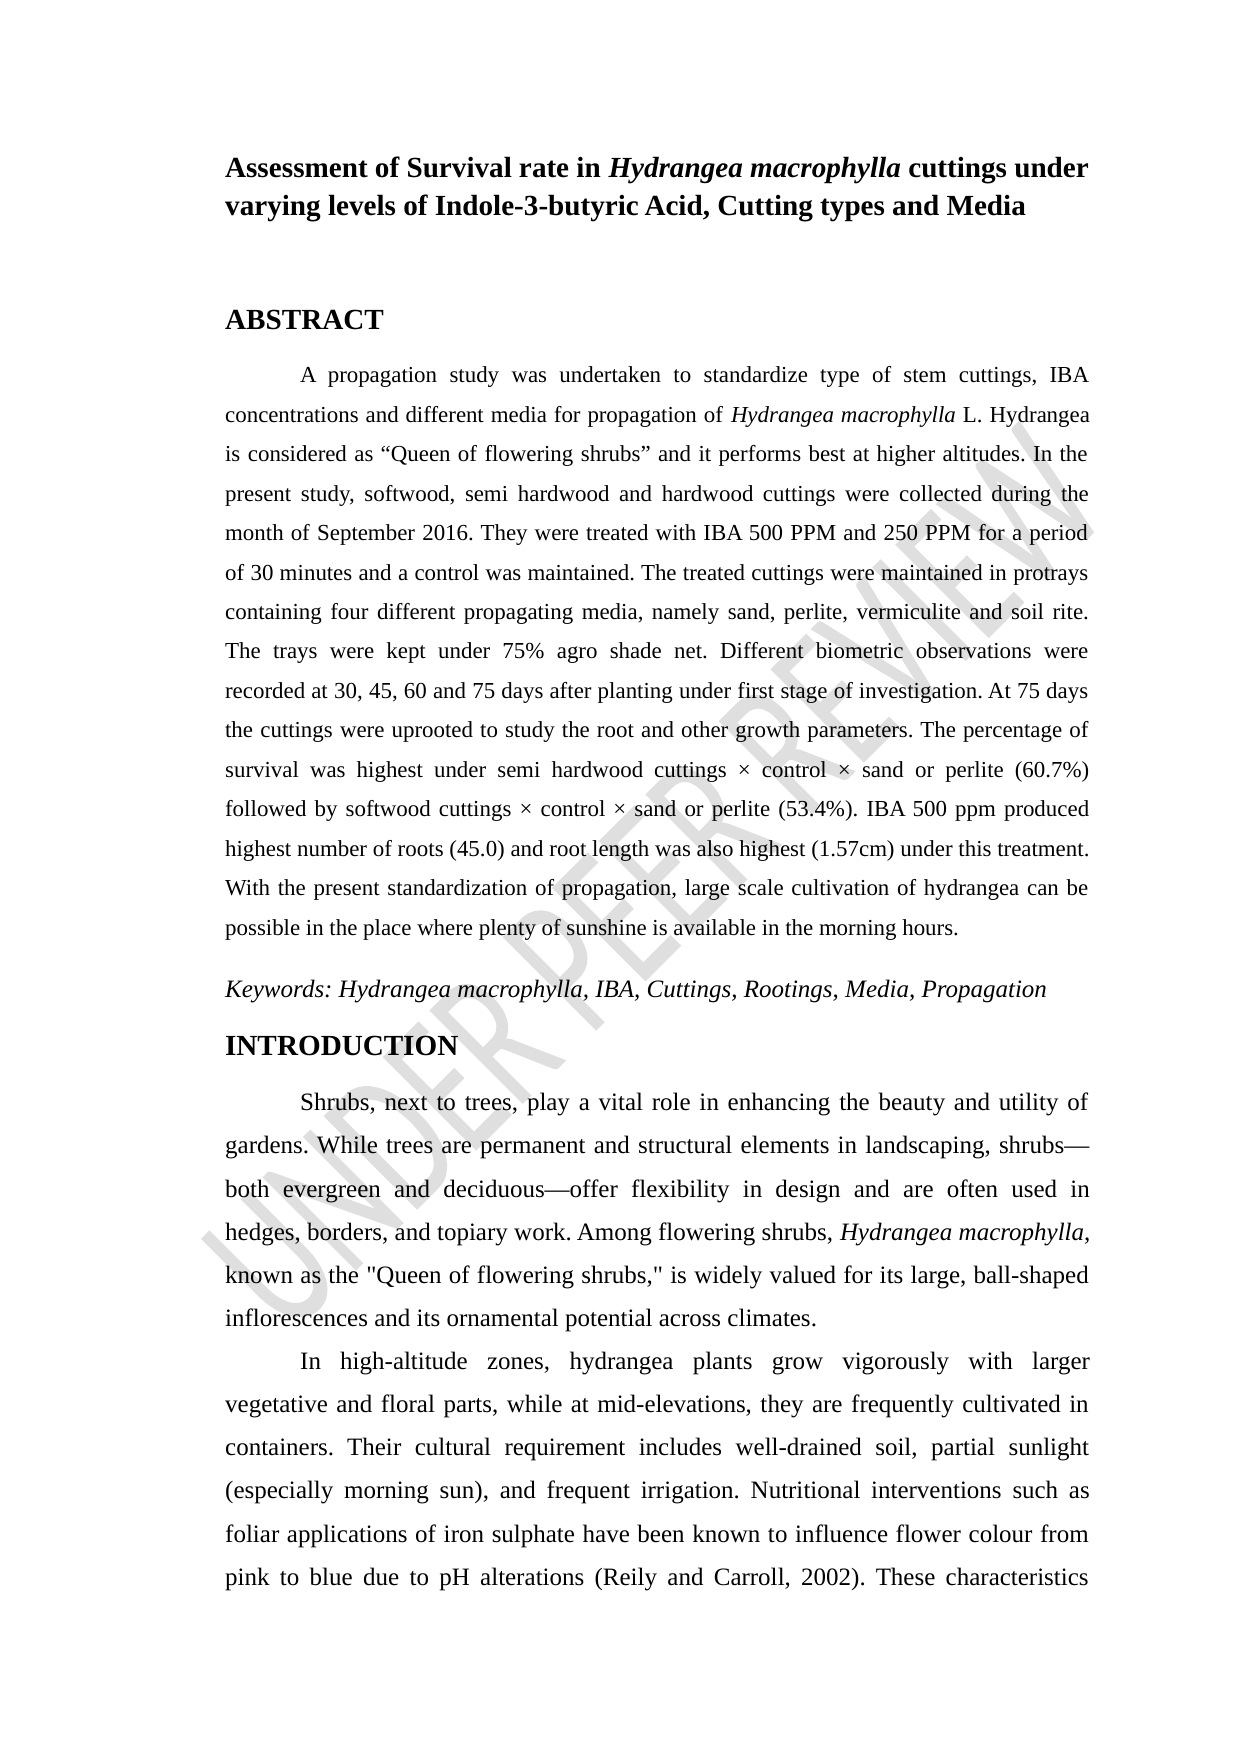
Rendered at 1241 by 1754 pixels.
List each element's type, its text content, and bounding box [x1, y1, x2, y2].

text Assessment of Survival rate in Hydrangea macrophylla cuttings under varying levels of Indole-3-butyric Acid, Cutting types and Media [225, 150, 1090, 222]
text Keywords: Hydrangea macrophylla, IBA, Cuttings, Rootings, Media, Propagation [225, 974, 1090, 1003]
text Shrubs, next to trees, play a vital role in enhancing the beauty and utility of gardens. While trees are permanent and structural elements in landscaping, shrubs—both evergreen and deciduous—offer flexibility in design and are often used in hedges, borders, and topiary work. Among flowering shrubs, Hydrangea macrophylla, known as the "Queen of flowering shrubs," is widely valued for its large, ball-shaped inflorescences and its ornamental potential across climates. [225, 1087, 1090, 1332]
text ABSTRACT [225, 302, 1090, 335]
text INTRODUCTION [225, 1028, 1090, 1062]
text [225, 1346, 1090, 1591]
text A propagation study was undertaken to standardize type of stem cuttings, IBA concentrations and different media for propagation of Hydrangea macrophylla L. Hydrangea is considered as “Queen of flowering shrubs” and it performs best at higher altitudes. In the present study, softwood, semi hardwood and hardwood cuttings were collected during the month of September 2016. They were treated with IBA 500 PPM and 250 PPM for a period of 30 minutes and a control was maintained. The treated cuttings were maintained in protrays containing four different propagating media, namely sand, perlite, vermiculite and soil rite. The trays were kept under 75% agro shade net. Different biometric observations were recorded at 30, 45, 60 and 75 days after planting under first stage of investigation. At 75 days the cuttings were uprooted to study the root and other growth parameters. The percentage of survival was highest under semi hardwood cuttings × control × sand or perlite (60.7%) followed by softwood cuttings × control × sand or perlite (53.4%). IBA 500 ppm produced highest number of roots (45.0) and root length was also highest (1.57cm) under this treatment. With the present standardization of propagation, large scale cultivation of hydrangea can be possible in the place where plenty of sunshine is available in the morning hours. [225, 361, 1090, 940]
